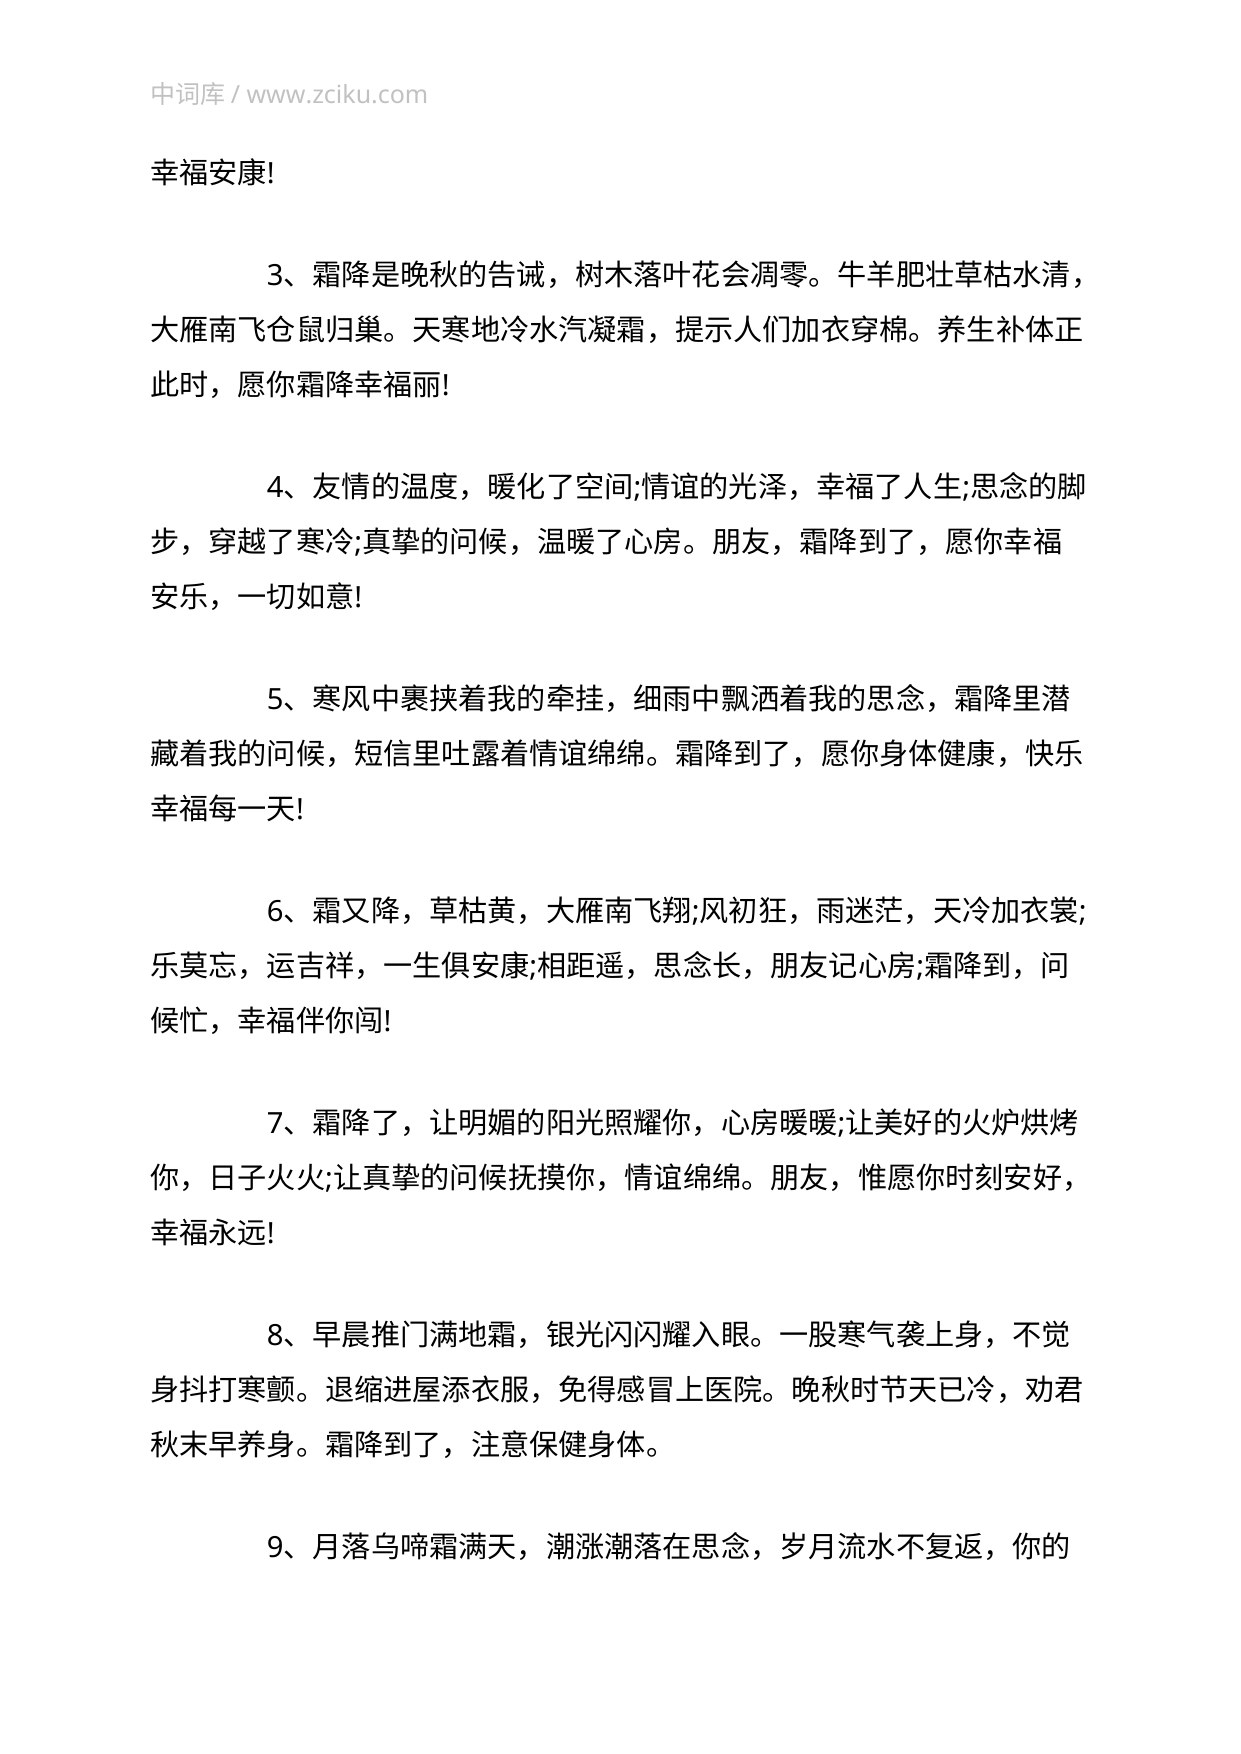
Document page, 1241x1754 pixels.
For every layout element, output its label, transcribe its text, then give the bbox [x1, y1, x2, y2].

text 3、霜降是晚秋的告诫，树木落叶花会凋零。牛羊肥壮草枯水清，大雁南飞仓鼠归巢。天寒地冷水汽凝霜，提示人们加衣穿棉。养生补体正此时，愿你霜降幸福丽! [150, 252, 1090, 404]
text 4、友情的温度，暖化了空间;情谊的光泽，幸福了人生;思念的脚步，穿越了寒冷;真挚的问候，温暖了心房。朋友，霜降到了，愿你幸福安乐，一切如意! [150, 464, 1090, 616]
text 6、霜又降，草枯黄，大雁南飞翔;风初狂，雨迷茫，天冷加衣裳;乐莫忘，运吉祥，一生俱安康;相距遥，思念长，朋友记心房;霜降到，问候忙，幸福伴你闯! [150, 888, 1090, 1040]
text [150, 1523, 1090, 1566]
text 7、霜降了，让明媚的阳光照耀你，心房暖暖;让美好的火炉烘烤你，日子火火;让真挚的问候抚摸你，情谊绵绵。朋友，惟愿你时刻安好，幸福永远! [150, 1100, 1090, 1252]
text 5、寒风中裹挟着我的牵挂，细雨中飘洒着我的思念，霜降里潜藏着我的问候，短信里吐露着情谊绵绵。霜降到了，愿你身体健康，快乐幸福每一天! [150, 676, 1090, 828]
text 8、早晨推门满地霜，银光闪闪耀入眼。一股寒气袭上身，不觉身抖打寒颤。退缩进屋添衣服，免得感冒上医院。晚秋时节天已冷，劝君秋末早养身。霜降到了，注意保健身体。 [150, 1312, 1090, 1464]
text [150, 150, 1090, 192]
